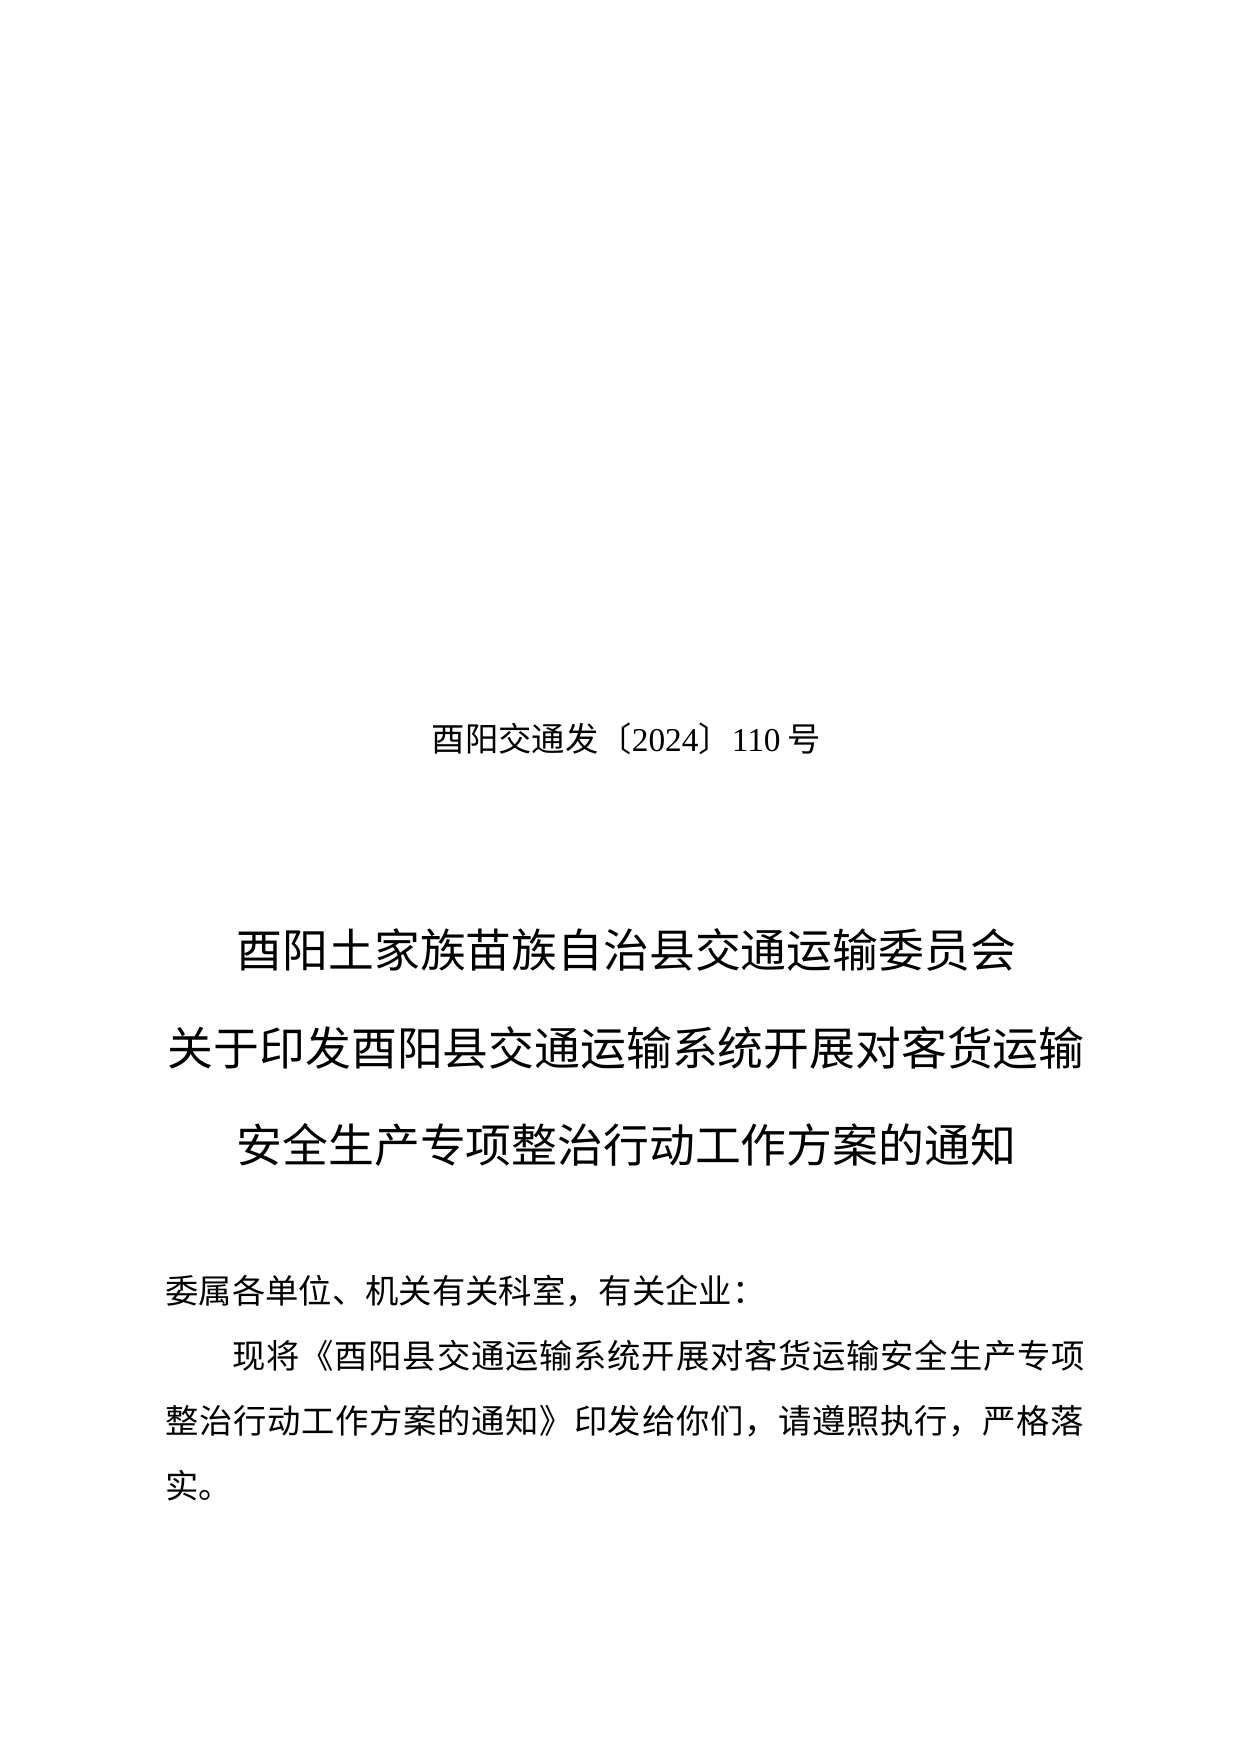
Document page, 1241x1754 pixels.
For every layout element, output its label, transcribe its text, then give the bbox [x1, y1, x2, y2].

text 酉阳土家族苗族自治县交通运输委员会 [165, 899, 1087, 997]
text 委属各单位、机关有关科室，有关企业： [165, 1257, 1087, 1322]
text 现将《酉阳县交通运输系统开展对客货运输安全生产专项整治行动工作方案的通知》印发给你们，请遵照执行，严格落实。 [165, 1322, 1087, 1517]
text 酉阳交通发〔2024〕110号 [165, 704, 1087, 769]
text 关于印发酉阳县交通运输系统开展对客货运输安全生产专项整治行动工作方案的通知 [165, 997, 1087, 1192]
